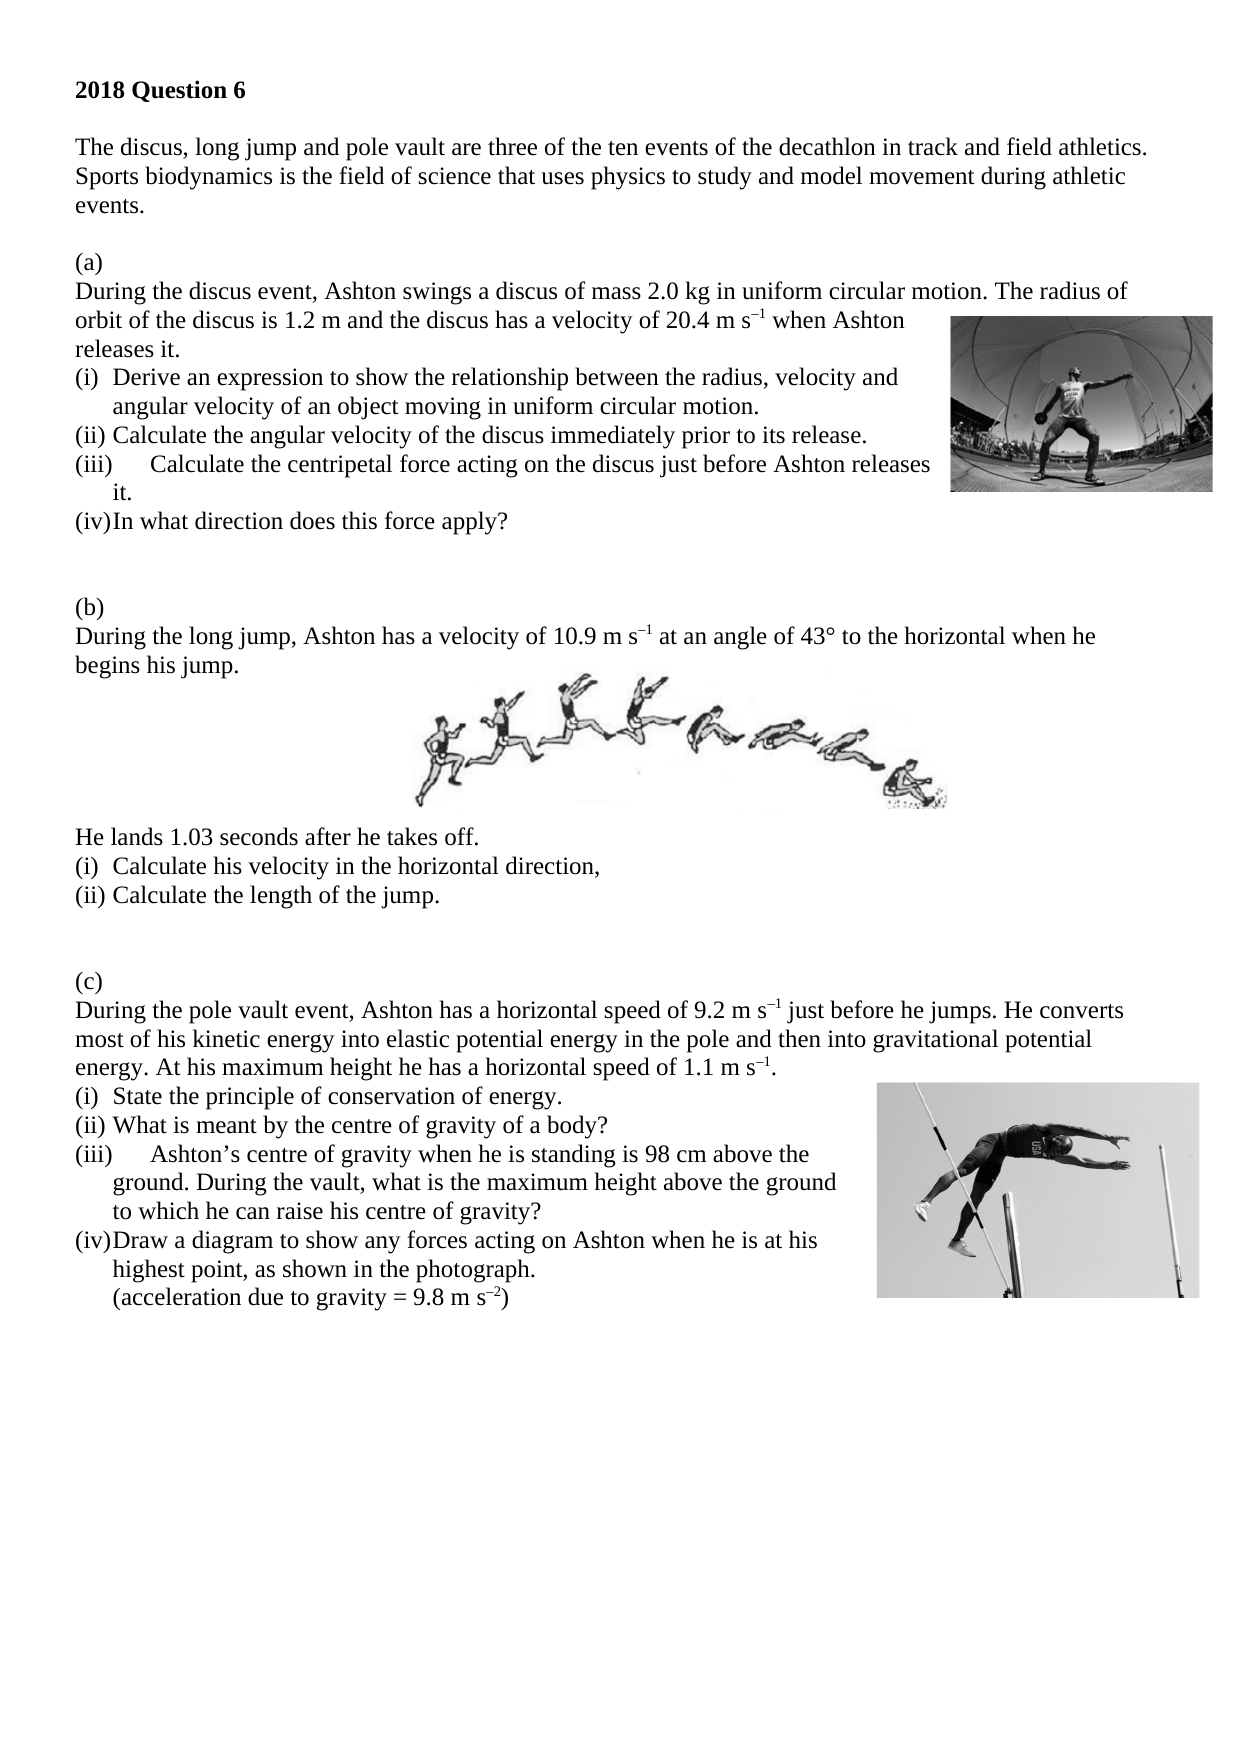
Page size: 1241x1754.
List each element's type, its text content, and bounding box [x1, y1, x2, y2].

list State the principle of conservation of energy. [75, 1081, 1165, 1110]
list Draw a diagram to show any forces acting on Ashton when he is at his highest point, as shown in the photograph. [75, 1225, 876, 1282]
text During the pole vault event, Ashton has a horizontal speed of 9.2 m s–1 just before he jumps. He converts most of his kinetic energy into elastic potential energy in the pole and then into gravitational potential energy. At his maximum height he has a horizontal speed of 1.1 m s–1. [75, 995, 1165, 1081]
list Calculate the angular velocity of the discus immediately prior to its release. [75, 420, 950, 449]
text 2018 Question 6 [75, 75, 1165, 104]
list In what direction does this force apply? [75, 506, 1165, 535]
text During the long jump, Ashton has a velocity of 10.9 m s–1 at an angle of 43° to the horizontal when he begins his jump. [75, 621, 1165, 679]
list Calculate his velocity in the horizontal direction, [75, 851, 1165, 880]
list Calculate the centripetal force acting on the discus just before Ashton releases it. [75, 449, 1165, 506]
text During the discus event, Ashton swings a discus of mass 2.0 kg in uniform circular motion. The radius of orbit of the discus is 1.2 m and the discus has a velocity of 20.4 m s–1 when Ashton releases it. [75, 276, 1165, 362]
text (c) [75, 966, 1165, 995]
list What is meant by the centre of gravity of a body? [75, 1110, 876, 1139]
list Ashton’s centre of gravity when he is standing is 98 cm above the ground. During the vault, what is the maximum height above the ground to which he can raise his centre of gravity? [75, 1139, 876, 1225]
text The discus, long jump and pole vault are three of the ten events of the decathlon in track and field athletics. Sports biodynamics is the field of science that uses physics to study and model movement during athletic events. [75, 132, 1165, 219]
list Calculate the length of the jump. [75, 880, 1165, 909]
text (a) [75, 247, 1165, 276]
text He lands 1.03 seconds after he takes off. [75, 822, 1165, 851]
text (b) [75, 592, 1165, 621]
list Derive an expression to show the relationship between the radius, velocity and angular velocity of an object moving in uniform circular motion. [75, 362, 950, 420]
text (acceleration due to gravity = 9.8 m s–2) [112, 1282, 1165, 1311]
